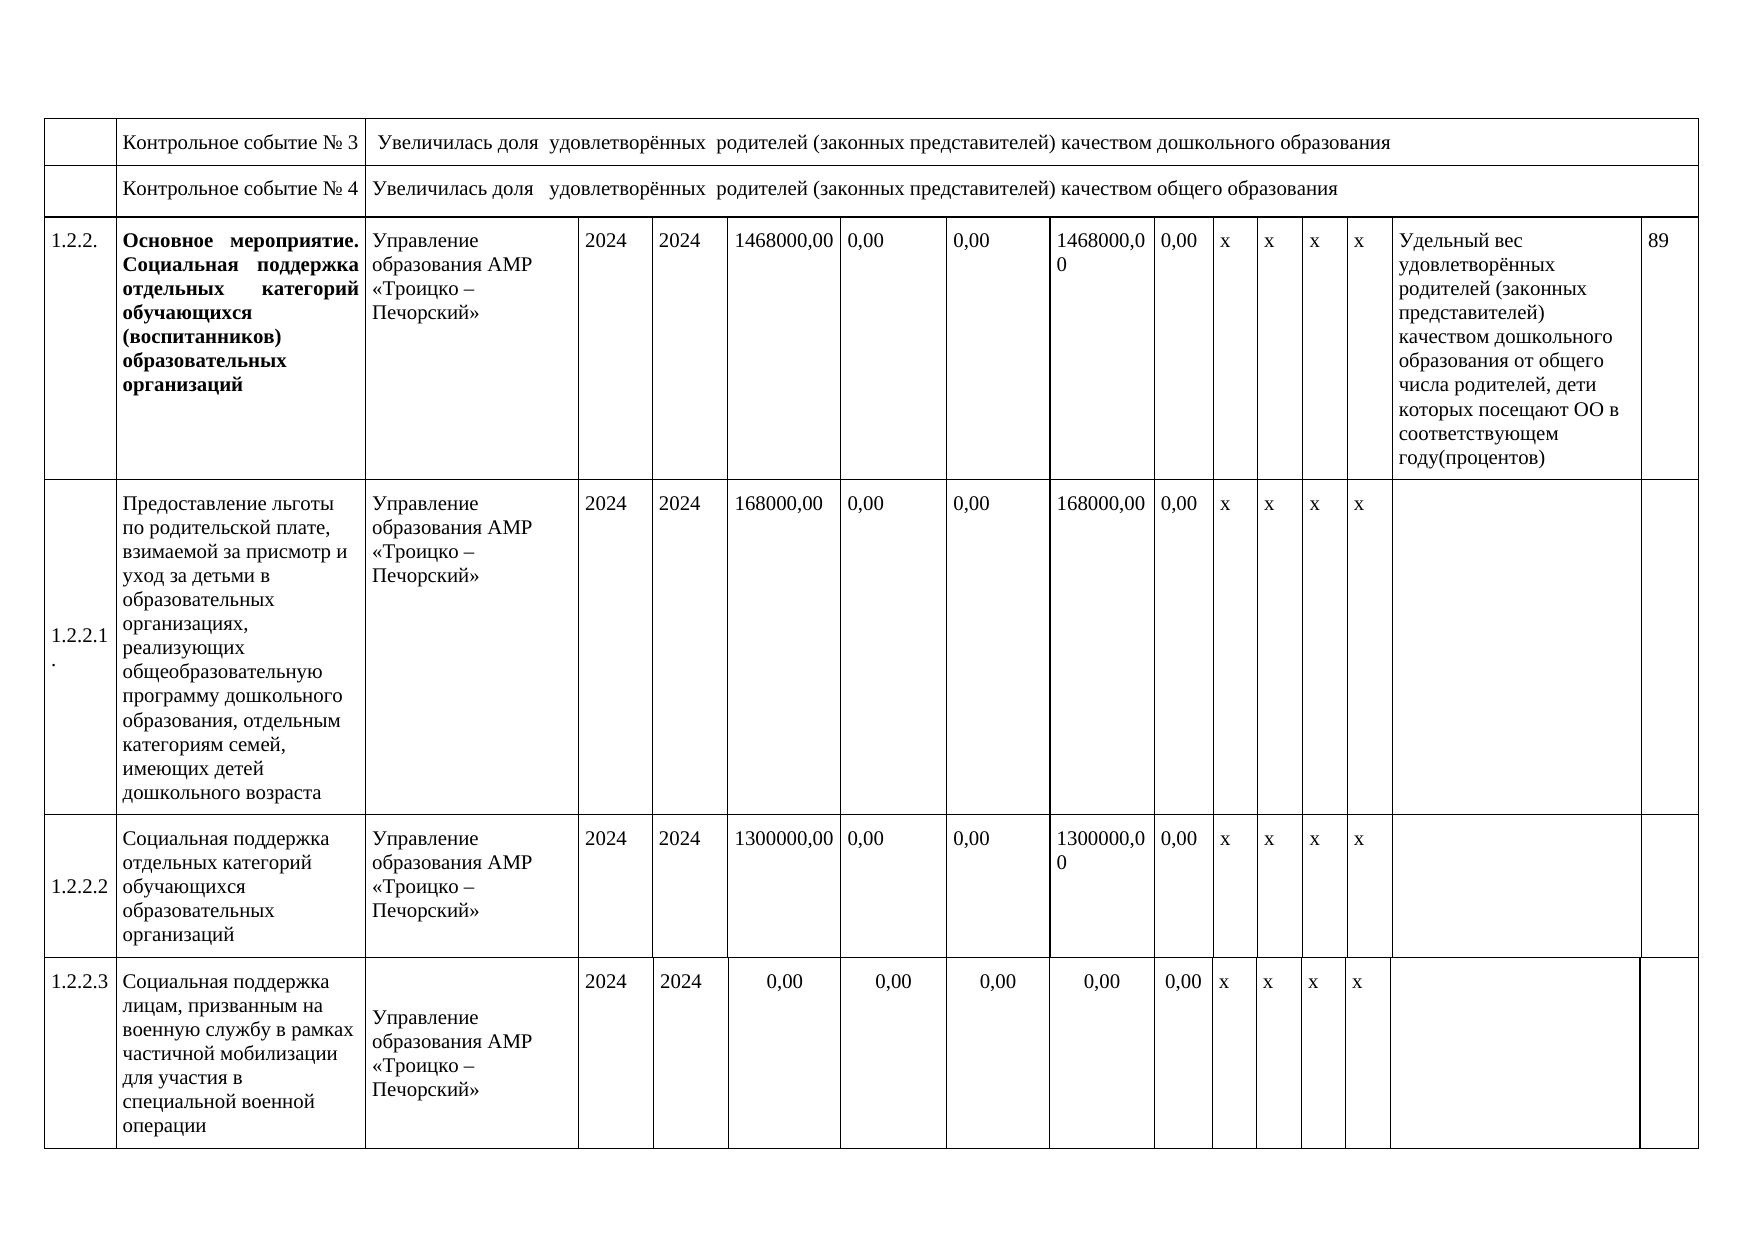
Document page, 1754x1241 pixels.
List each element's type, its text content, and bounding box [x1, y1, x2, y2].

table_cell x [1258, 815, 1302, 957]
table_cell x [1303, 815, 1347, 957]
table_cell x [1258, 480, 1302, 814]
table_cell x [1258, 218, 1302, 479]
table_cell Контрольное событие № 4 [117, 166, 365, 216]
table_cell 0,00 [1155, 218, 1213, 479]
table_cell 168000,00 [728, 480, 840, 814]
table_cell [1393, 815, 1641, 957]
table_cell 1468000,00 [1051, 218, 1154, 479]
table_cell [45, 119, 116, 164]
table_cell 2024 [653, 480, 727, 814]
table_cell 0,00 [947, 218, 1049, 479]
table_cell x [1346, 958, 1390, 1148]
table_cell [1641, 958, 1698, 1148]
table_cell 2024 [579, 815, 652, 957]
table_cell [1393, 480, 1641, 814]
table_cell 1300000,00 [728, 815, 840, 957]
table_cell 2024 [579, 218, 652, 479]
table_cell 0,00 [841, 480, 946, 814]
table_cell x [1348, 218, 1392, 479]
table_cell Увеличилась доля удовлетворённых родителей (законных представителей) качеством общего образования [366, 166, 1698, 216]
table_cell x [1214, 815, 1257, 957]
table_cell Управление образования АМР «Троицко – Печорский» [366, 218, 578, 479]
table_cell [1642, 480, 1698, 814]
table_cell 0,00 [841, 958, 946, 1148]
table_cell 0,00 [947, 480, 1049, 814]
table_cell 89 [1642, 218, 1698, 479]
table_cell Управление образования АМР «Троицко – Печорский» [366, 958, 578, 1148]
table_cell 2024 [579, 480, 652, 814]
table_cell 1.2.2. [45, 218, 116, 479]
table_cell 1.2.2.3 [45, 958, 116, 1148]
table_cell Предоставление льготы по родительской плате, взимаемой за присмотр и уход за детьми в образовательных организациях, реализующих общеобразовательную программу дошкольного образования, отдельным категориям семей, имеющих детей дошкольного возраста [117, 480, 365, 814]
table_cell 1.2.2.1. [45, 480, 116, 814]
table_cell 2024 [654, 958, 728, 1148]
table_cell [1391, 958, 1639, 1148]
table_cell Контрольное событие № 3 [117, 119, 365, 164]
table_cell x [1303, 480, 1347, 814]
table_cell 0,00 [841, 218, 946, 479]
table_cell 0,00 [841, 815, 946, 957]
table_cell 0,00 [947, 958, 1049, 1148]
table_cell 0,00 [1155, 480, 1213, 814]
table_cell 1.2.2.2 [45, 815, 116, 957]
table_cell Основное мероприятие. Социальная поддержка отдельных категорий обучающихся (воспитанников) образовательных организаций [117, 218, 365, 479]
table_cell x [1348, 815, 1392, 957]
table_cell x [1214, 480, 1257, 814]
table_cell 2024 [579, 958, 653, 1148]
table_cell 2024 [653, 815, 727, 957]
table_cell x [1257, 958, 1301, 1148]
table_cell [45, 166, 116, 216]
table_cell [1642, 815, 1698, 957]
table_cell Управление образования АМР «Троицко – Печорский» [366, 480, 578, 814]
table_cell 0,00 [729, 958, 840, 1148]
table_cell Социальная поддержка лицам, призванным на военную службу в рамках частичной мобилизации для участия в специальной военной операции [117, 958, 365, 1148]
table_cell 1300000,00 [1051, 815, 1154, 957]
table_cell 168000,00 [1051, 480, 1154, 814]
table_cell x [1302, 958, 1345, 1148]
table_cell x [1303, 218, 1347, 479]
table_cell x [1348, 480, 1392, 814]
table_cell 0,00 [1155, 815, 1213, 957]
table_cell 1468000,00 [728, 218, 840, 479]
table_cell 0,00 [1155, 958, 1212, 1148]
table_cell x [1213, 958, 1256, 1148]
table_cell 2024 [653, 218, 727, 479]
table_cell Социальная поддержка отдельных категорий обучающихся образовательных организаций [117, 815, 365, 957]
table_cell Удельный вес удовлетворённых родителей (законных представителей) качеством дошкольного образования от общего числа родителей, дети которых посещают ОО в соответствующем году(процентов) [1393, 218, 1641, 479]
table_cell Увеличилась доля удовлетворённых родителей (законных представителей) качеством дошкольного образования [366, 119, 1698, 164]
table_cell Управление образования АМР «Троицко – Печорский» [366, 815, 578, 957]
table_cell x [1214, 218, 1257, 479]
table_cell 0,00 [1050, 958, 1154, 1148]
table_cell 0,00 [947, 815, 1049, 957]
